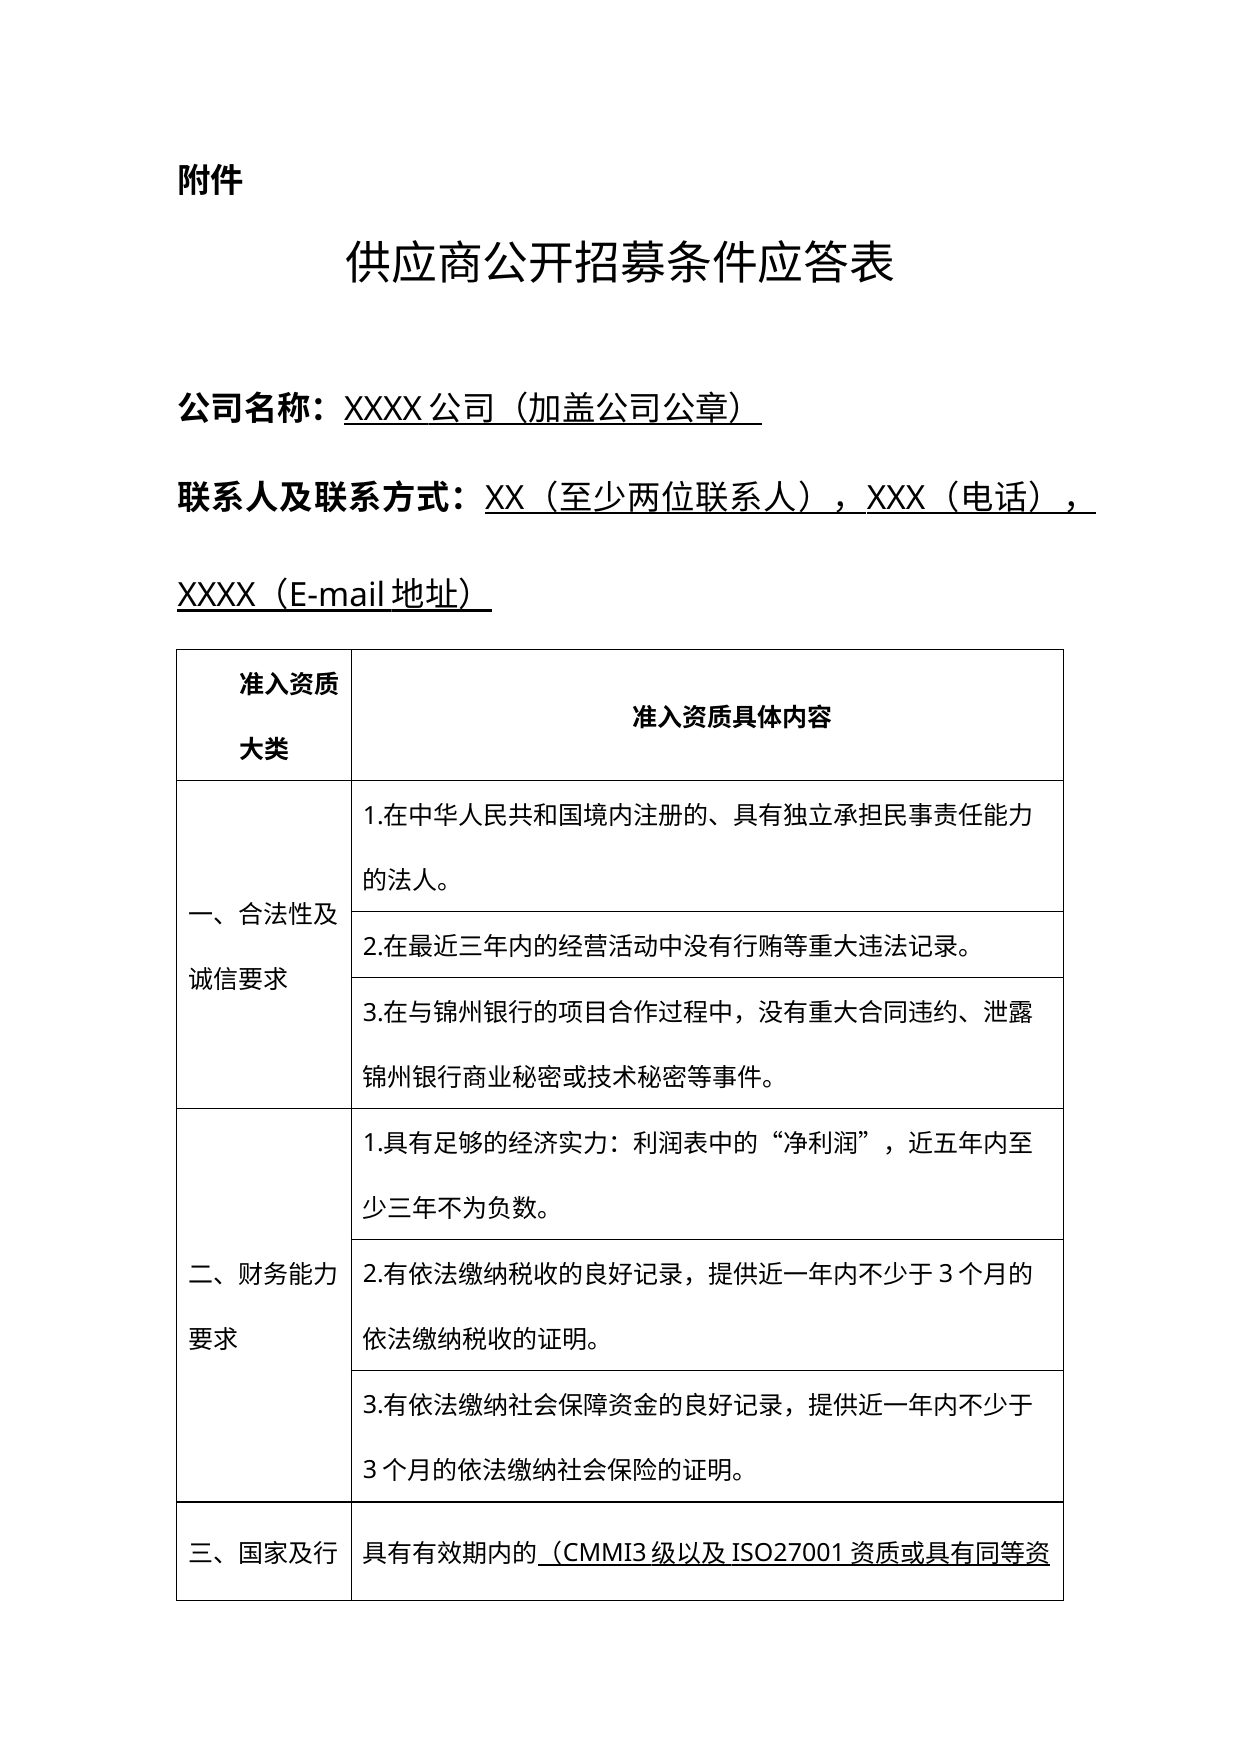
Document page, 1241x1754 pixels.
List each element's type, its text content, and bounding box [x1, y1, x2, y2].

text 公司名称：XXXX公司（加盖公司公章） [177, 373, 1063, 438]
table_header 准入资质大类 [177, 650, 351, 780]
text 联系人及联系方式：XX（至少两位联系人），XXX（电话），XXXX（E-mail地址） [177, 462, 1063, 625]
text 供应商公开招募条件应答表 [177, 211, 1063, 308]
table_cell 2.在最近三年内的经营活动中没有行贿等重大违法记录。 [352, 912, 1063, 977]
table_cell 1.在中华人民共和国境内注册的、具有独立承担民事责任能力的法人。 [352, 781, 1063, 911]
table_cell 3.有依法缴纳社会保障资金的良好记录，提供近一年内不少于3个月的依法缴纳社会保险的证明。 [352, 1371, 1063, 1501]
table_cell 三、国家及行业资质要求 [177, 1503, 351, 1600]
table_cell 一、合法性及诚信要求 [177, 781, 351, 1108]
table_header 准入资质具体内容 [352, 650, 1063, 780]
text 附件 [177, 146, 1063, 211]
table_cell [352, 1503, 1063, 1600]
table_cell 二、财务能力要求 [177, 1109, 351, 1501]
table_cell 3.在与锦州银行的项目合作过程中，没有重大合同违约、泄露锦州银行商业秘密或技术秘密等事件。 [352, 978, 1063, 1108]
table_cell 2.有依法缴纳税收的良好记录，提供近一年内不少于3个月的依法缴纳税收的证明。 [352, 1240, 1063, 1370]
table_cell 1.具有足够的经济实力：利润表中的“净利润”，近五年内至少三年不为负数。 [352, 1109, 1063, 1239]
